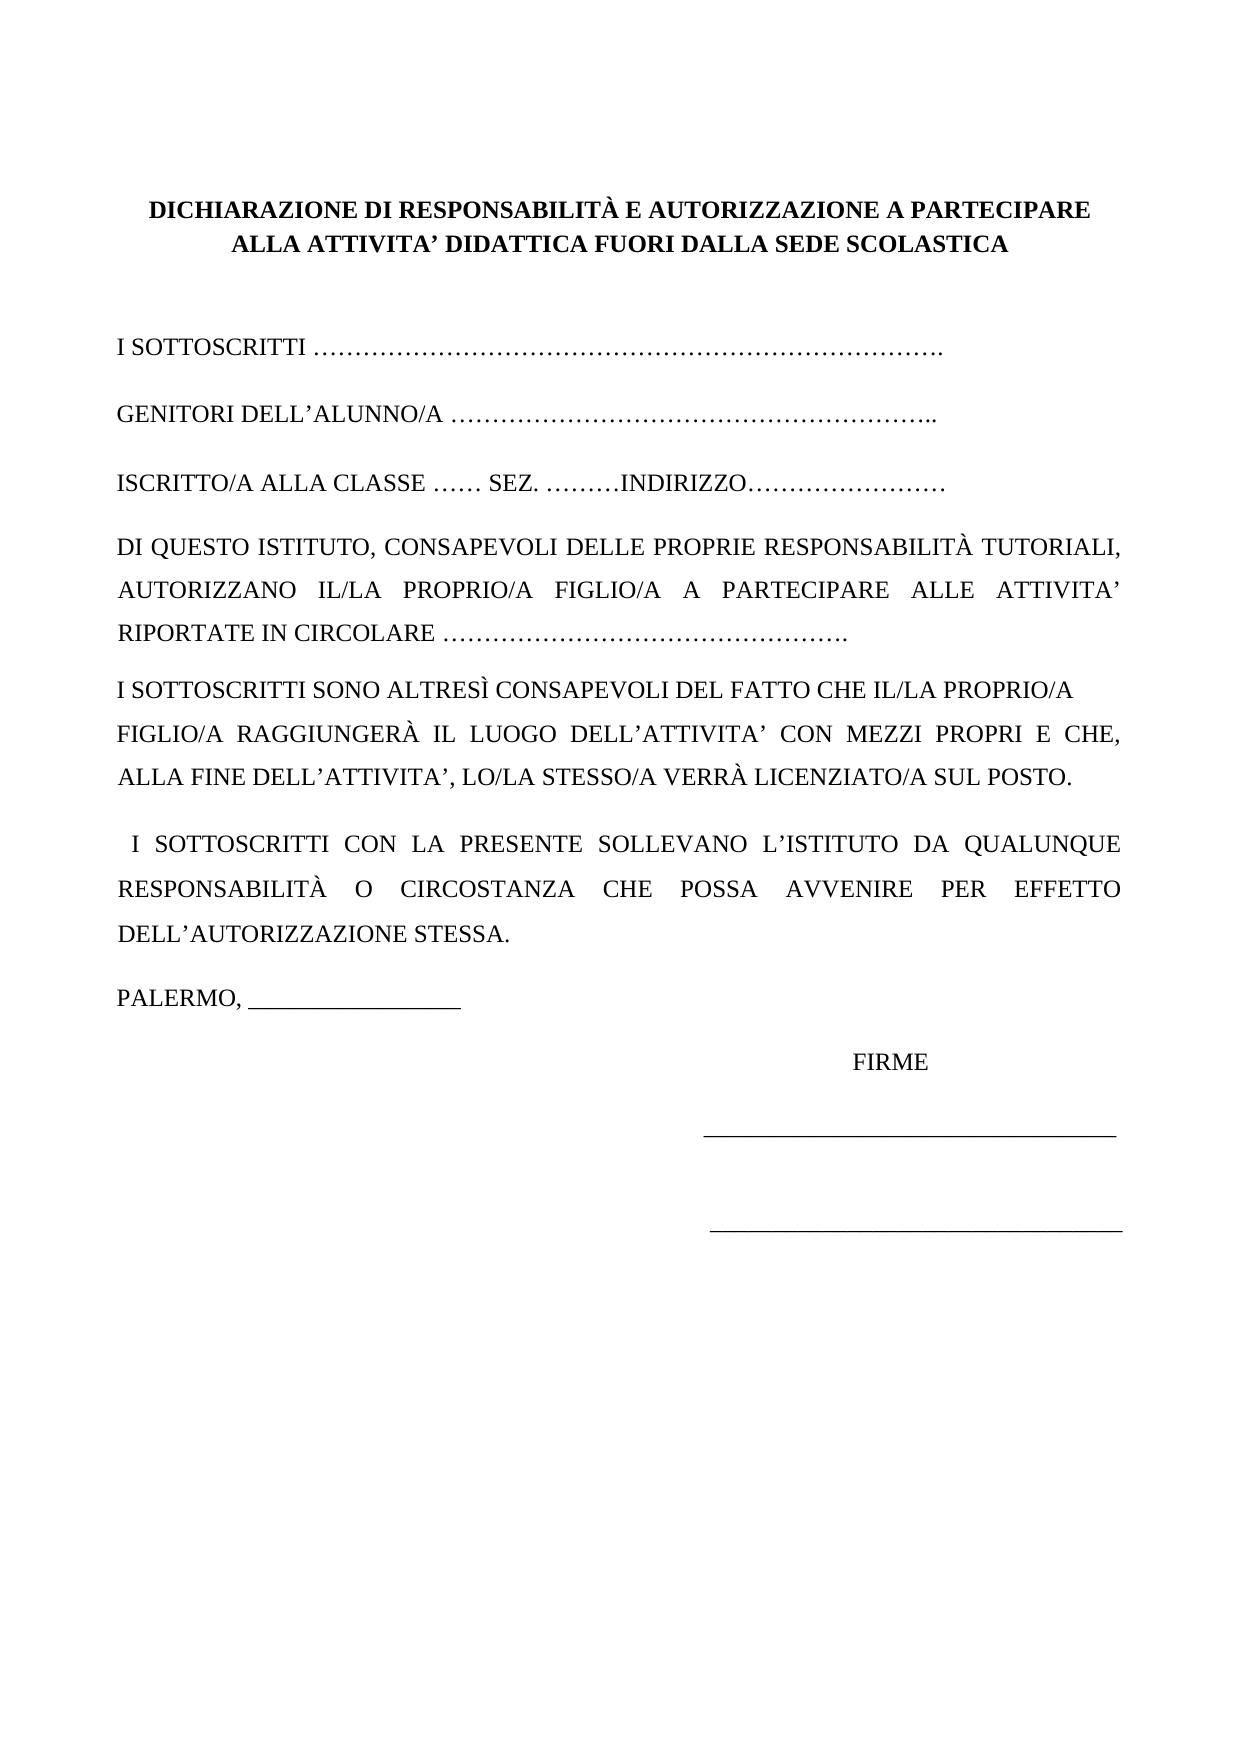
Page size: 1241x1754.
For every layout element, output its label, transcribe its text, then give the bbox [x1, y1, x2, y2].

text I SOTTOSCRITTI SONO ALTRESÌ CONSAPEVOLI DEL FATTO CHE IL/LA PROPRIO/A [116, 675, 1122, 704]
text DICHIARAZIONE DI RESPONSABILITÀ E AUTORIZZAZIONE A PARTECIPARE ALLA ATTIVITA’ DIDATTICA FUORI DALLA SEDE SCOLASTICA [118, 195, 1122, 258]
text I SOTTOSCRITTI …………………………………………………………………. [116, 332, 1122, 360]
text I SOTTOSCRITTI CON LA PRESENTE SOLLEVANO L’ISTITUTO DA QUALUNQUE RESPONSABILITÀ O CIRCOSTANZA CHE POSSA AVVENIRE PER EFFETTO DELL’AUTORIZZAZIONE STESSA. [116, 829, 1122, 948]
text FIGLIO/A RAGGIUNGERÀ IL LUOGO DELL’ATTIVITA’ CON MEZZI PROPRI E CHE, ALLA FINE DELL’ATTIVITA’, LO/LA STESSO/A VERRÀ LICENZIATO/A SUL POSTO. [116, 719, 1122, 791]
text ISCRITTO/A ALLA CLASSE …… SEZ. ………INDIRIZZO…………………… [116, 468, 1122, 497]
text _________________________________ [118, 1206, 1122, 1235]
text GENITORI DELL’ALUNNO/A ………………………………………………….. [116, 399, 1122, 428]
text DI QUESTO ISTITUTO, CONSAPEVOLI DELLE PROPRIE RESPONSABILITÀ TUTORIALI, AUTORIZZANO IL/LA PROPRIO/A FIGLIO/A A PARTECIPARE ALLE ATTIVITA’ RIPORTATE IN CIRCOLARE …………………………………………. [116, 532, 1122, 647]
text _________________________________ [116, 1111, 1122, 1140]
text PALERMO, _________________ [116, 983, 1122, 1012]
text FIRME [116, 1047, 1122, 1076]
